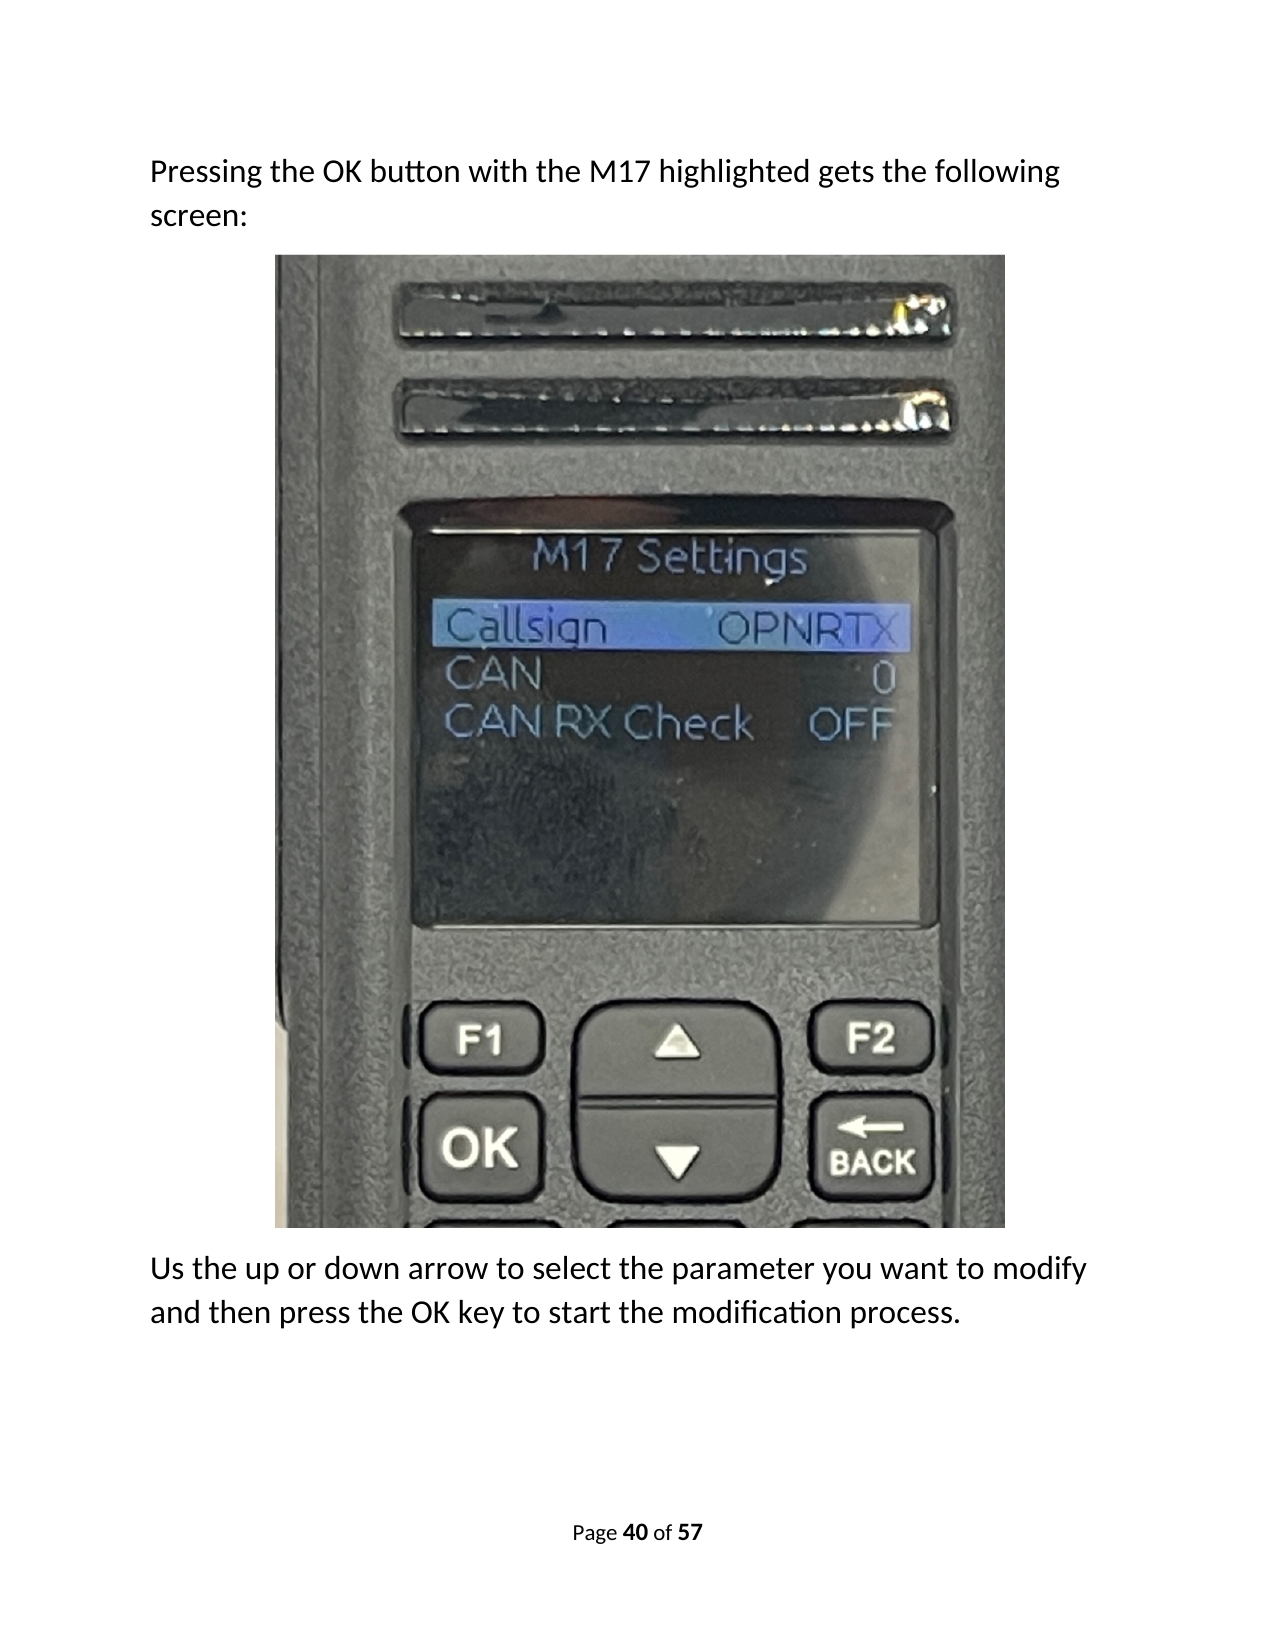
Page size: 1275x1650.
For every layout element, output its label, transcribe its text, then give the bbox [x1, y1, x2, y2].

text Pressing the OK button with the M17 highlighted gets the following screen: [150, 150, 1125, 235]
picture [275, 256, 1005, 1227]
text Us the up or down arrow to select the parameter you want to modify and then press the OK key to start the modification process. [150, 1247, 1125, 1332]
